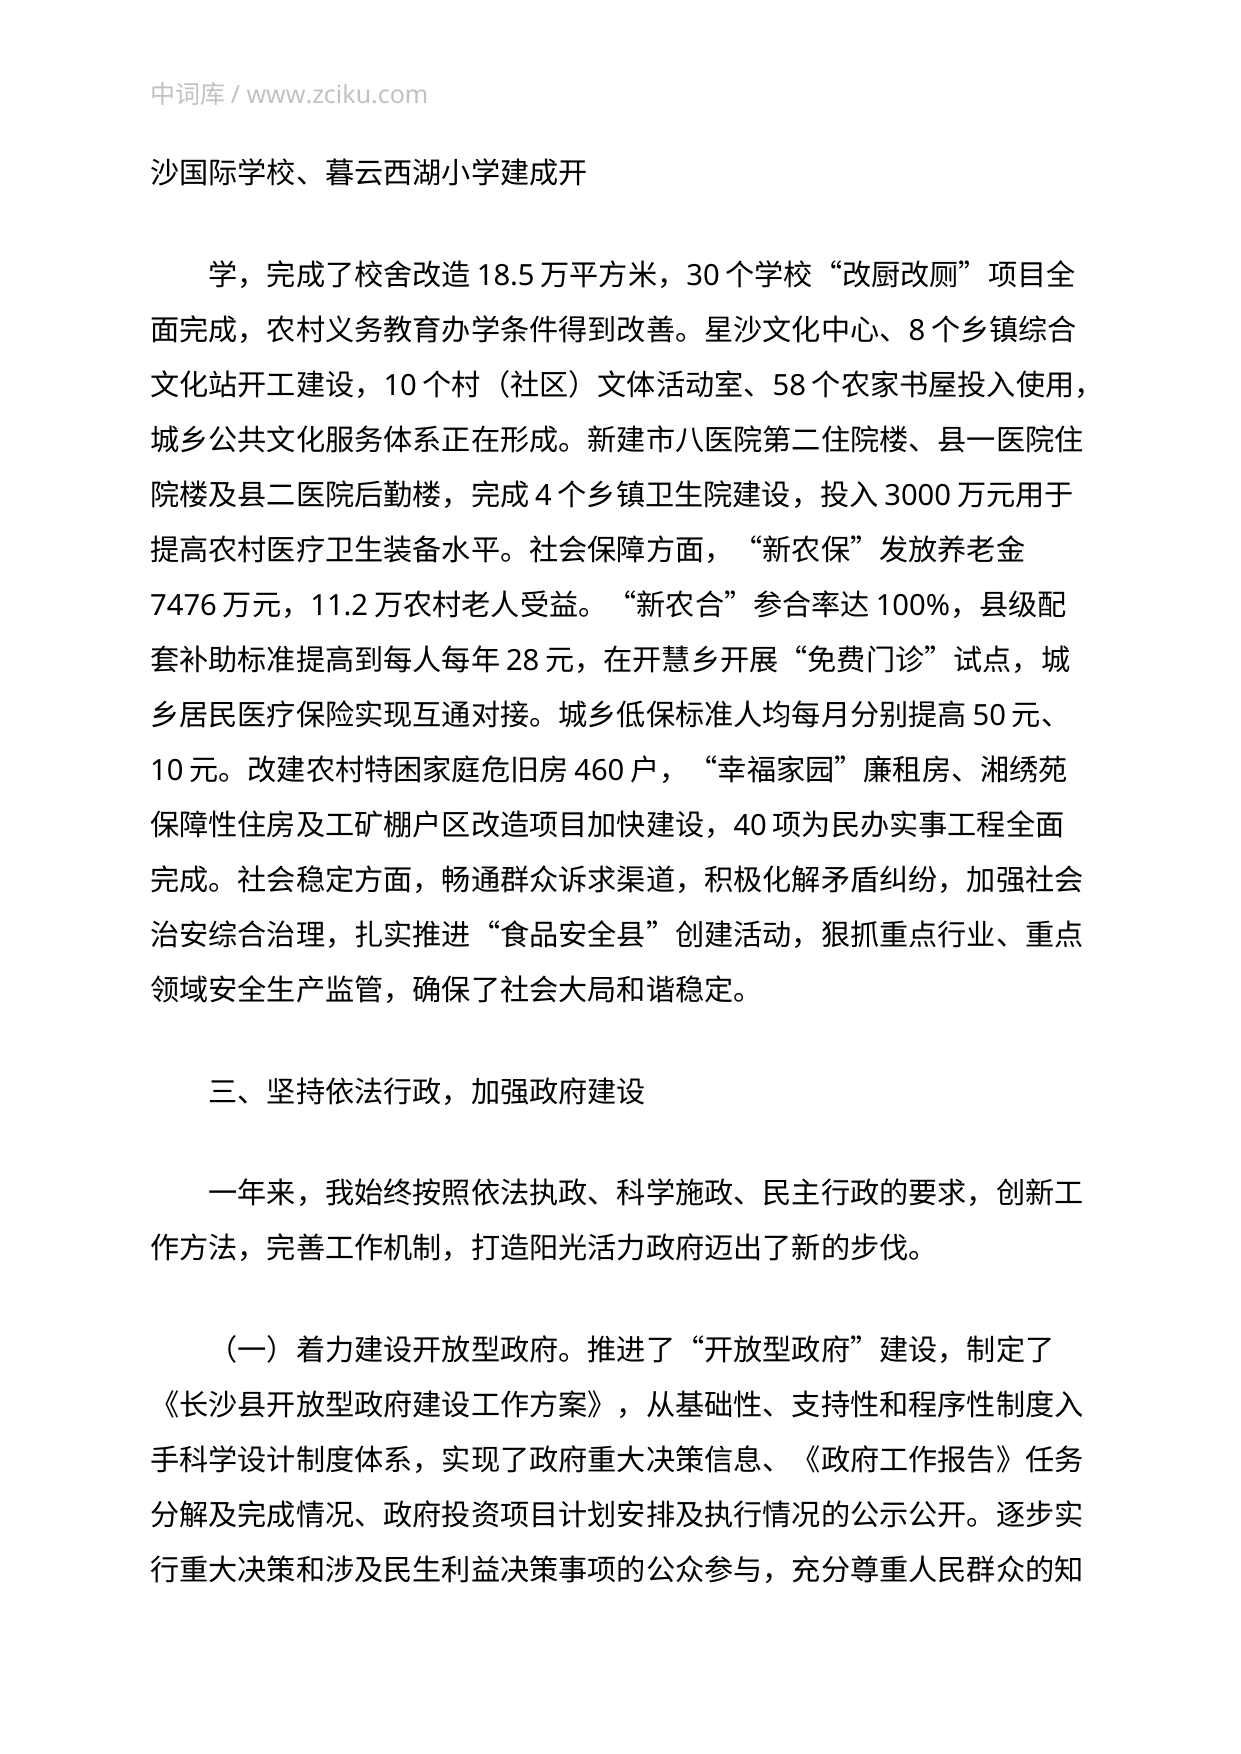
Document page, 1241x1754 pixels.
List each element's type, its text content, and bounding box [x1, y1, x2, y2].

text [150, 1327, 1090, 1588]
text 学，完成了校舍改造18.5万平方米，30个学校“改厨改厕”项目全面完成，农村义务教育办学条件得到改善。星沙文化中心、8个乡镇综合文化站开工建设，10个村（社区）文体活动室、58个农家书屋投入使用，城乡公共文化服务体系正在形成。新建市八医院第二住院楼、县一医院住院楼及县二医院后勤楼，完成4个乡镇卫生院建设，投入3000万元用于提高农村医疗卫生装备水平。社会保障方面，“新农保”发放养老金7476万元，11.2万农村老人受益。“新农合”参合率达100%，县级配套补助标准提高到每人每年28元，在开慧乡开展“免费门诊”试点，城乡居民医疗保险实现互通对接。城乡低保标准人均每月分别提高50元、10元。改建农村特困家庭危旧房460户，“幸福家园”廉租房、湘绣苑保障性住房及工矿棚户区改造项目加快建设，40项为民办实事工程全面完成。社会稳定方面，畅通群众诉求渠道，积极化解矛盾纠纷，加强社会治安综合治理，扎实推进“食品安全县”创建活动，狠抓重点行业、重点领域安全生产监管，确保了社会大局和谐稳定。 [150, 252, 1090, 1009]
text 三、坚持依法行政，加强政府建设 [150, 1068, 1090, 1110]
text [150, 150, 1090, 192]
text 一年来，我始终按照依法执政、科学施政、民主行政的要求，创新工作方法，完善工作机制，打造阳光活力政府迈出了新的步伐。 [150, 1170, 1090, 1267]
